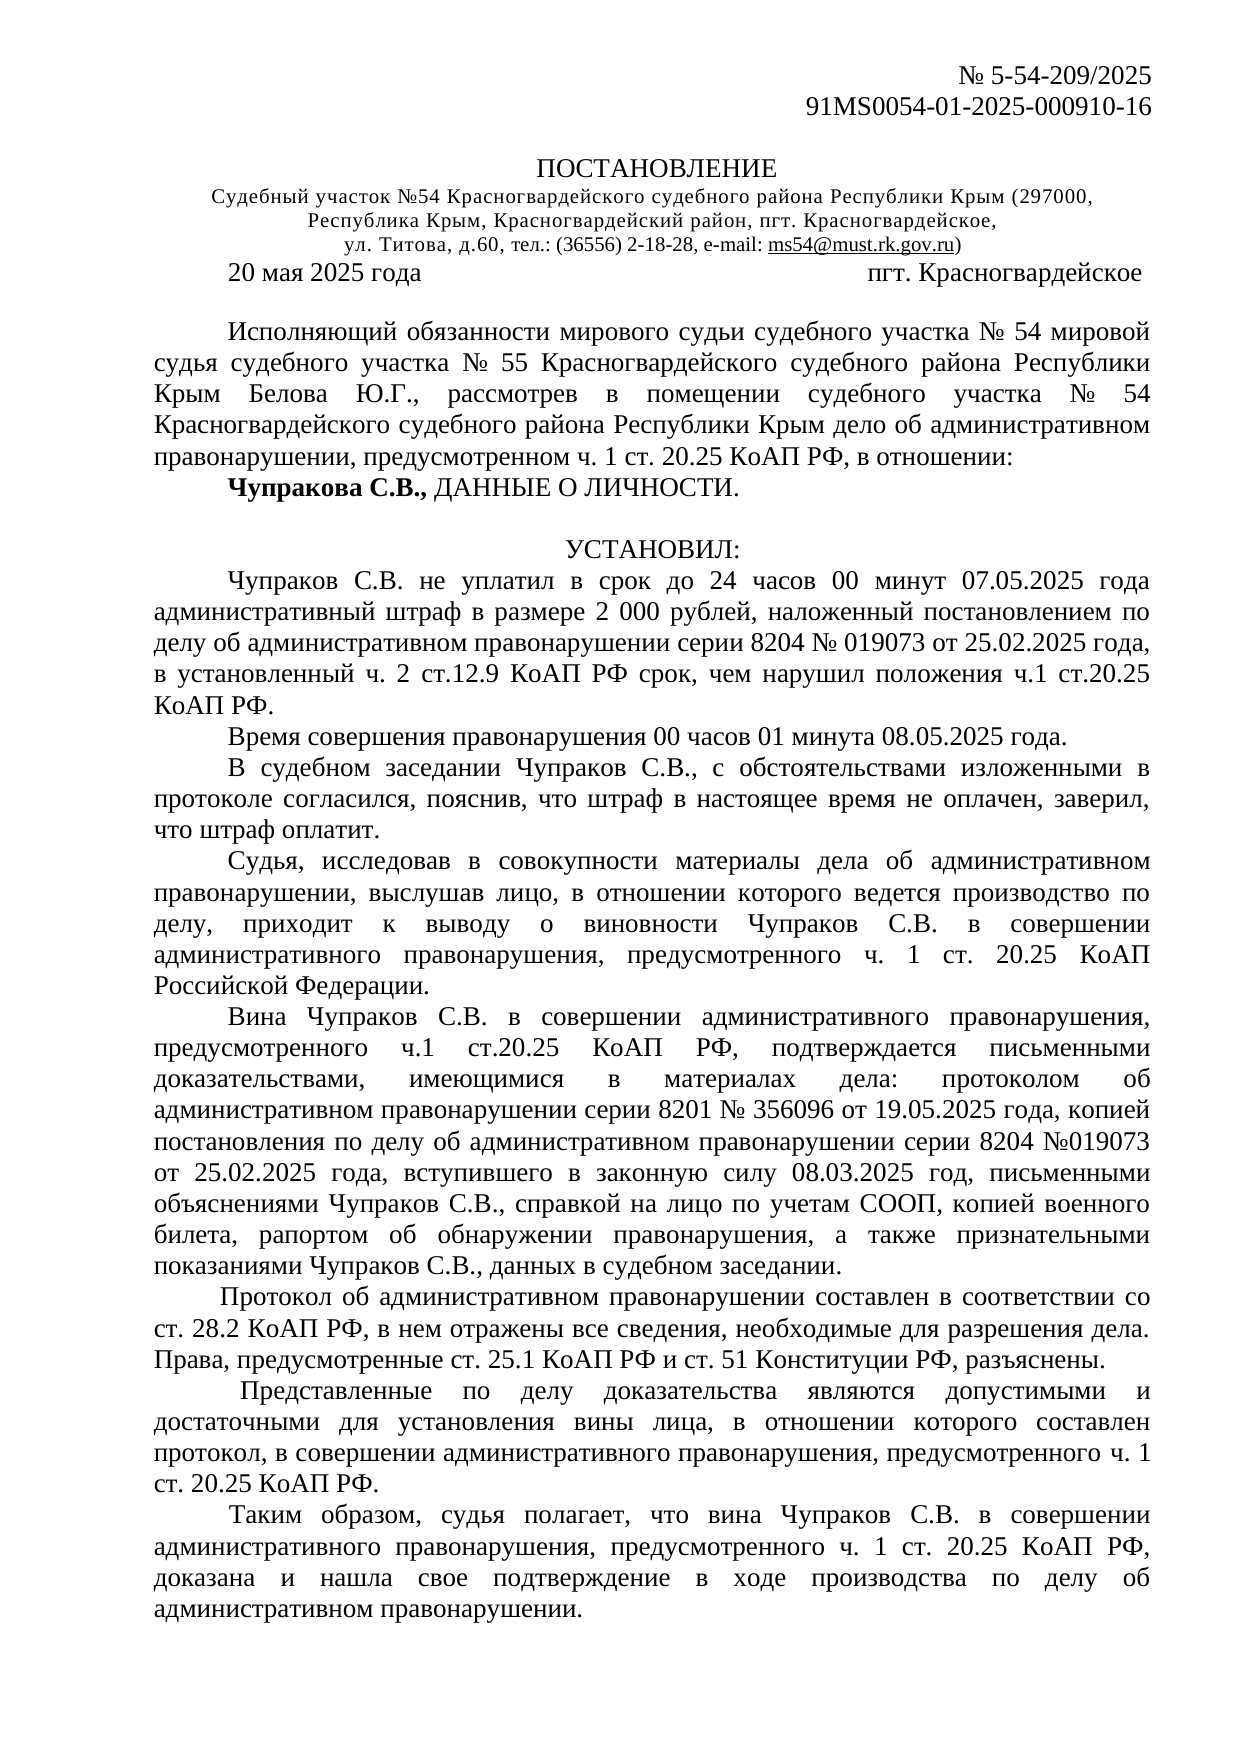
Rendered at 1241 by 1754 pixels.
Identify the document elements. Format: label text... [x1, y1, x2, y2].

text ПОСТАНОВЛЕНИЕ [153, 152, 1160, 184]
text Чупраков С.В. не уплатил в срок до 24 часов 00 минут 07.05.2025 года административный штраф в размере 2 000 рублей, наложенный постановлением по делу об административном правонарушении серии 8204 № 019073 от 25.02.2025 года, в установленный ч. 2 ст.12.9 КоАП РФ срок, чем нарушил положения ч.1 ст.20.25 КоАП РФ. [153, 564, 1152, 720]
text 91MS0054-01-2025-000910-16 [153, 90, 1152, 121]
text Таким образом, судья полагает, что вина Чупраков С.В. в совершении административного правонарушения, предусмотренного ч. 1 ст. 20.25 КоАП РФ, доказана и нашла свое подтверждение в ходе производства по делу об административном правонарушении. [153, 1498, 1152, 1623]
text Представленные по делу доказательства являются допустимыми и достаточными для установления вины лица, в отношении которого составлен протокол, в совершении административного правонарушения, предусмотренного ч. 1 ст. 20.25 КоАП РФ. [153, 1374, 1152, 1498]
text № 5-54-209/2025 [153, 59, 1152, 90]
text Вина Чупраков С.В. в совершении административного правонарушения, предусмотренного ч.1 ст.20.25 КоАП РФ, подтверждается письменными доказательствами, имеющимися в материалах дела: протоколом об административном правонарушении серии 8201 № 356096 от 19.05.2025 года, копией постановления по делу об административном правонарушении серии 8204 №019073 от 25.02.2025 года, вступившего в законную силу 08.03.2025 год, письменными объяснениями Чупраков С.В., справкой на лицо по учетам СООП, копией военного билета, рапортом об обнаружении правонарушения, а также признательными показаниями Чупраков С.В., данных в судебном заседании. [153, 1000, 1152, 1281]
text УСТАНОВИЛ: [153, 533, 1152, 564]
text Судебный участок №54 Красногвардейского судебного района Республики Крым (297000, Республика Крым, Красногвардейский район, пгт. Красногвардейское, [153, 184, 1152, 232]
text Судья, исследовав в совокупности материалы дела об административном правонарушении, выслушав лицо, в отношении которого ведется производство по делу, приходит к выводу о виновности Чупраков С.В. в совершении административного правонарушения, предусмотренного ч. 1 ст. 20.25 КоАП Российской Федерации. [153, 844, 1152, 1000]
text В судебном заседании Чупраков С.В., с обстоятельствами изложенными в протоколе согласился, пояснив, что штраф в настоящее время не оплачен, заверил, что штраф оплатит. [153, 751, 1152, 844]
text ул. Титова, д.60, тел.: (36556) 2-18-28, е-mail: ms54@must.rk.gov.ru) [153, 232, 1152, 256]
text 20 мая 2025 года пгт. Красногвардейское [153, 256, 1160, 287]
text Исполняющий обязанности мирового судьи судебного участка № 54 мировой судья судебного участка № 55 Красногвардейского судебного района Республики Крым Белова Ю.Г., рассмотрев в помещении судебного участка № 54 Красногвардейского судебного района Республики Крым дело об административном правонарушении, предусмотренном ч. 1 ст. 20.25 КоАП РФ, в отношении: [153, 315, 1152, 471]
text Время совершения правонарушения 00 часов 01 минута 08.05.2025 года. [153, 720, 1152, 751]
text Чупракова С.В., ДАННЫЕ О ЛИЧНОСТИ. [153, 471, 1152, 502]
text Протокол об административном правонарушении составлен в соответствии со ст. 28.2 КоАП РФ, в нем отражены все сведения, необходимые для разрешения дела. Права, предусмотренные ст. 25.1 КоАП РФ и ст. 51 Конституции РФ, разъяснены. [153, 1281, 1152, 1374]
